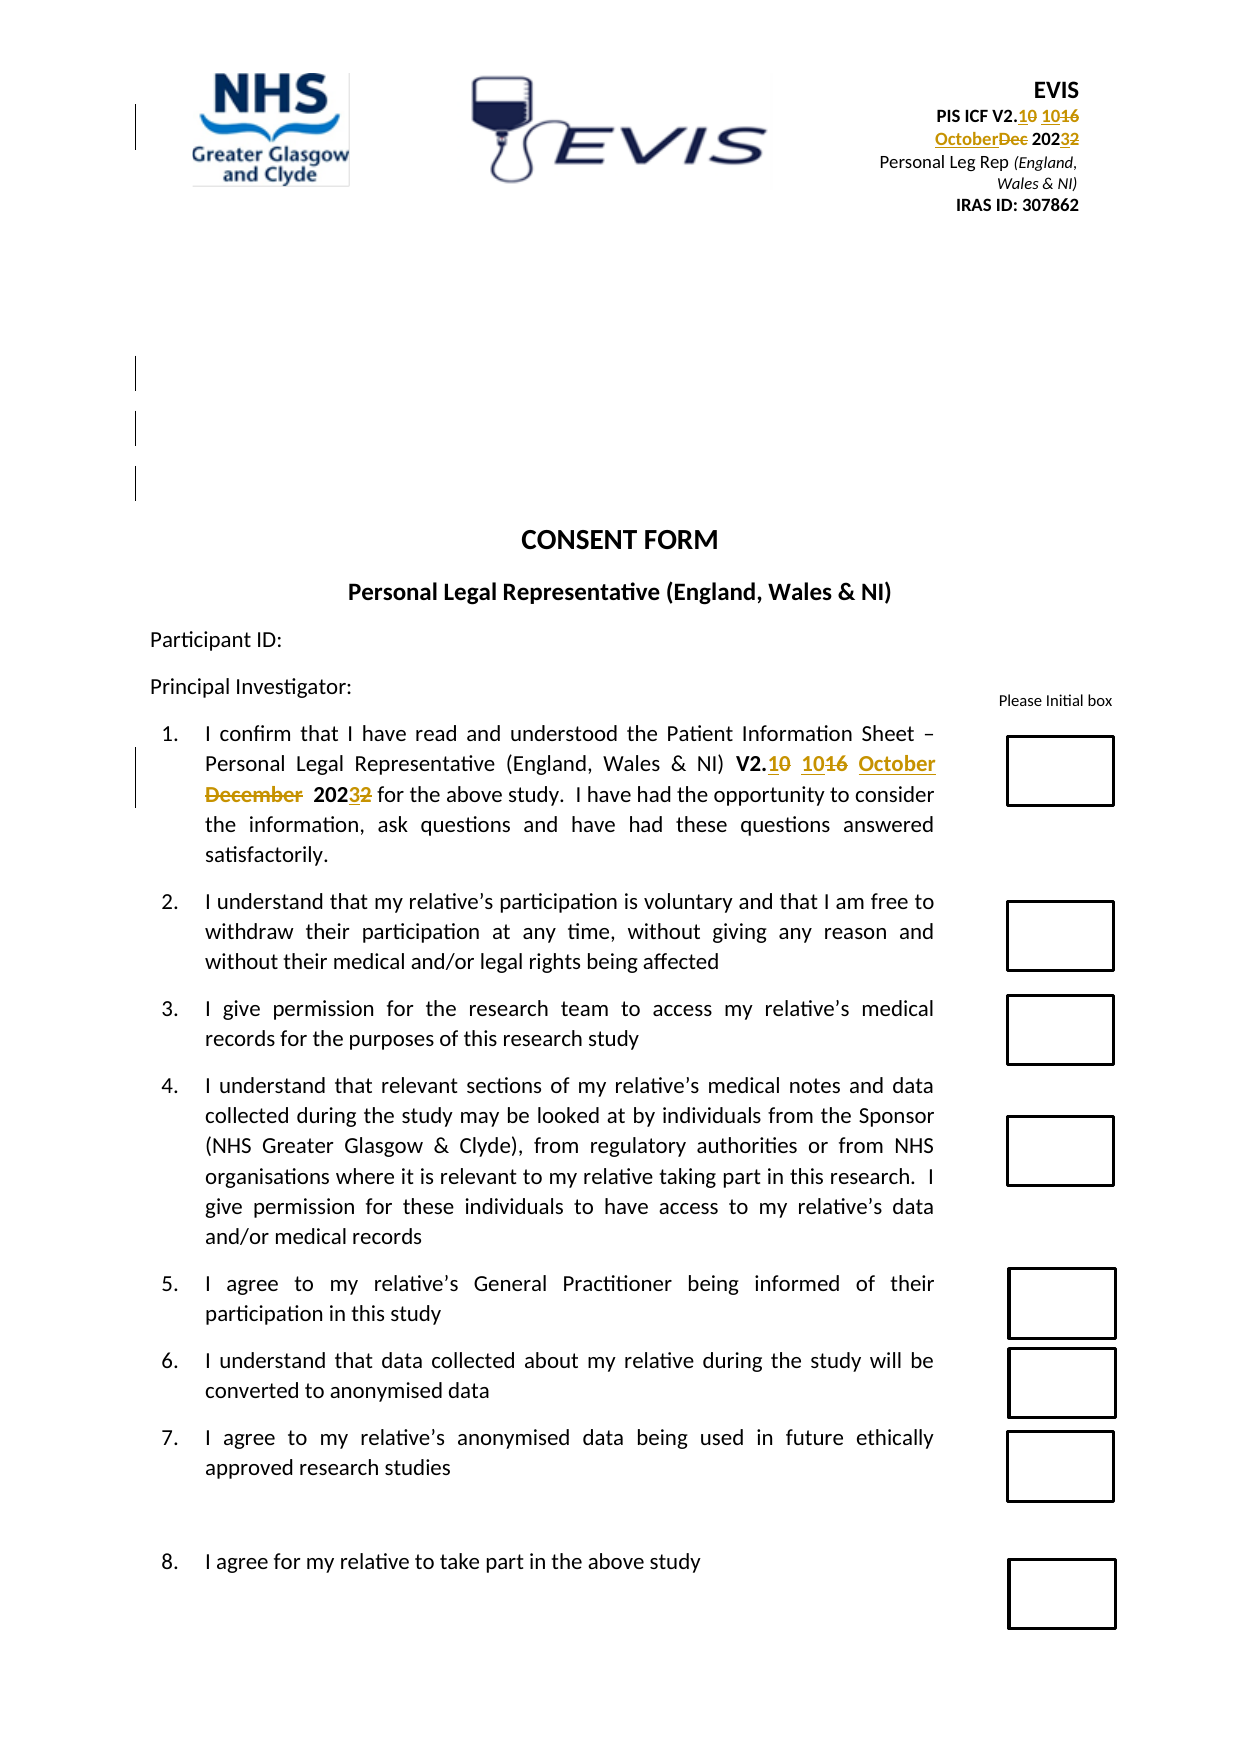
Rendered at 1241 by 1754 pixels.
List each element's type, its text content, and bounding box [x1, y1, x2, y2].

table_cell I agree to my relative’s anonymised data being used in future ethically approved research studies [194, 1423, 947, 1547]
text CONSENT FORM [150, 521, 1090, 557]
table_cell I give permission for the research team to access my relative’s medical records for the purposes of this research study [194, 994, 947, 1071]
table_cell 2. [150, 887, 194, 994]
table_cell 3. [150, 994, 194, 1071]
picture [453, 73, 785, 190]
table_cell [947, 1423, 1139, 1547]
text Principal Investigator: [150, 672, 1090, 701]
table_header 1. [150, 719, 194, 887]
table_cell [947, 994, 1139, 1071]
table_cell I agree for my relative to take part in the above study [194, 1547, 947, 1593]
table_header I confirm that I have read and understood the Patient Information Sheet –Personal Legal Representative (England, Wales & NI) V2. 202 for the above study. I have had the opportunity to consider the information, ask questions and have had these questions answered satisfactorily. [194, 719, 947, 887]
table_header [947, 719, 1139, 887]
table_cell [947, 1346, 1139, 1423]
table_cell 6. [150, 1346, 194, 1423]
table_cell 7. [150, 1423, 194, 1547]
table_cell [947, 1071, 1139, 1269]
table_cell 5. [150, 1269, 194, 1346]
table_cell I agree to my relative’s General Practitioner being informed of their participation in this study [194, 1269, 947, 1346]
table_cell I understand that data collected about my relative during the study will be converted to anonymised data [194, 1346, 947, 1423]
table_cell 8. [150, 1547, 194, 1593]
text Personal Legal Representative (England, Wales & NI) [150, 576, 1090, 607]
table_cell I understand that my relative’s participation is voluntary and that I am free to withdraw their participation at any time, without giving any reason and without their medical and/or legal rights being affected [194, 887, 947, 994]
text Participant ID: [150, 626, 1090, 654]
table_cell 4. [150, 1071, 194, 1269]
table_cell [947, 1269, 1139, 1346]
picture [192, 73, 351, 188]
table_cell [947, 1547, 1139, 1593]
table_cell [947, 887, 1139, 994]
table_cell I understand that relevant sections of my relative’s medical notes and data collected during the study may be looked at by individuals from the Sponsor (NHS Greater Glasgow & Clyde), from regulatory authorities or from NHS organisations where it is relevant to my relative taking part in this research. I give permission for these individuals to have access to my relative’s data and/or medical records [194, 1071, 947, 1269]
